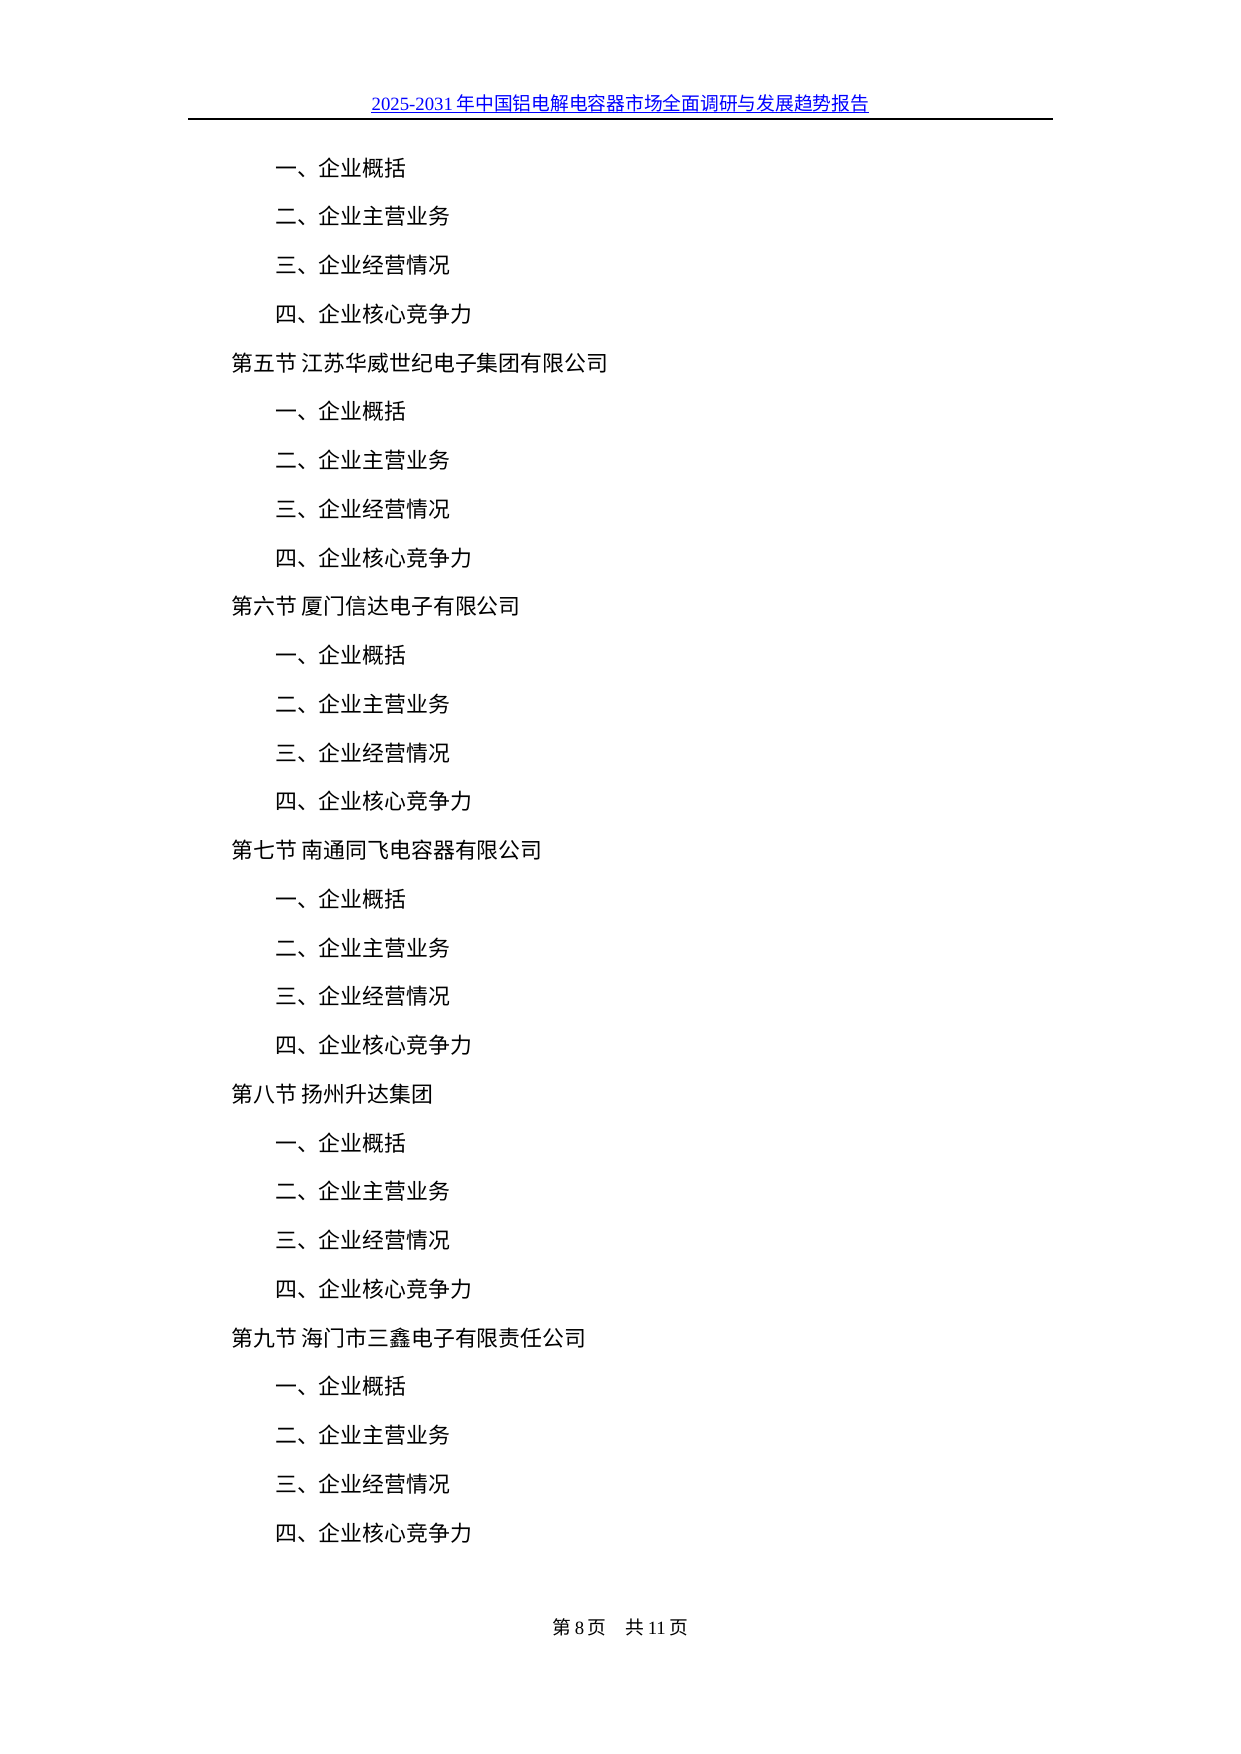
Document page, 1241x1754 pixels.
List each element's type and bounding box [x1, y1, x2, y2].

text [187, 150, 1053, 1548]
